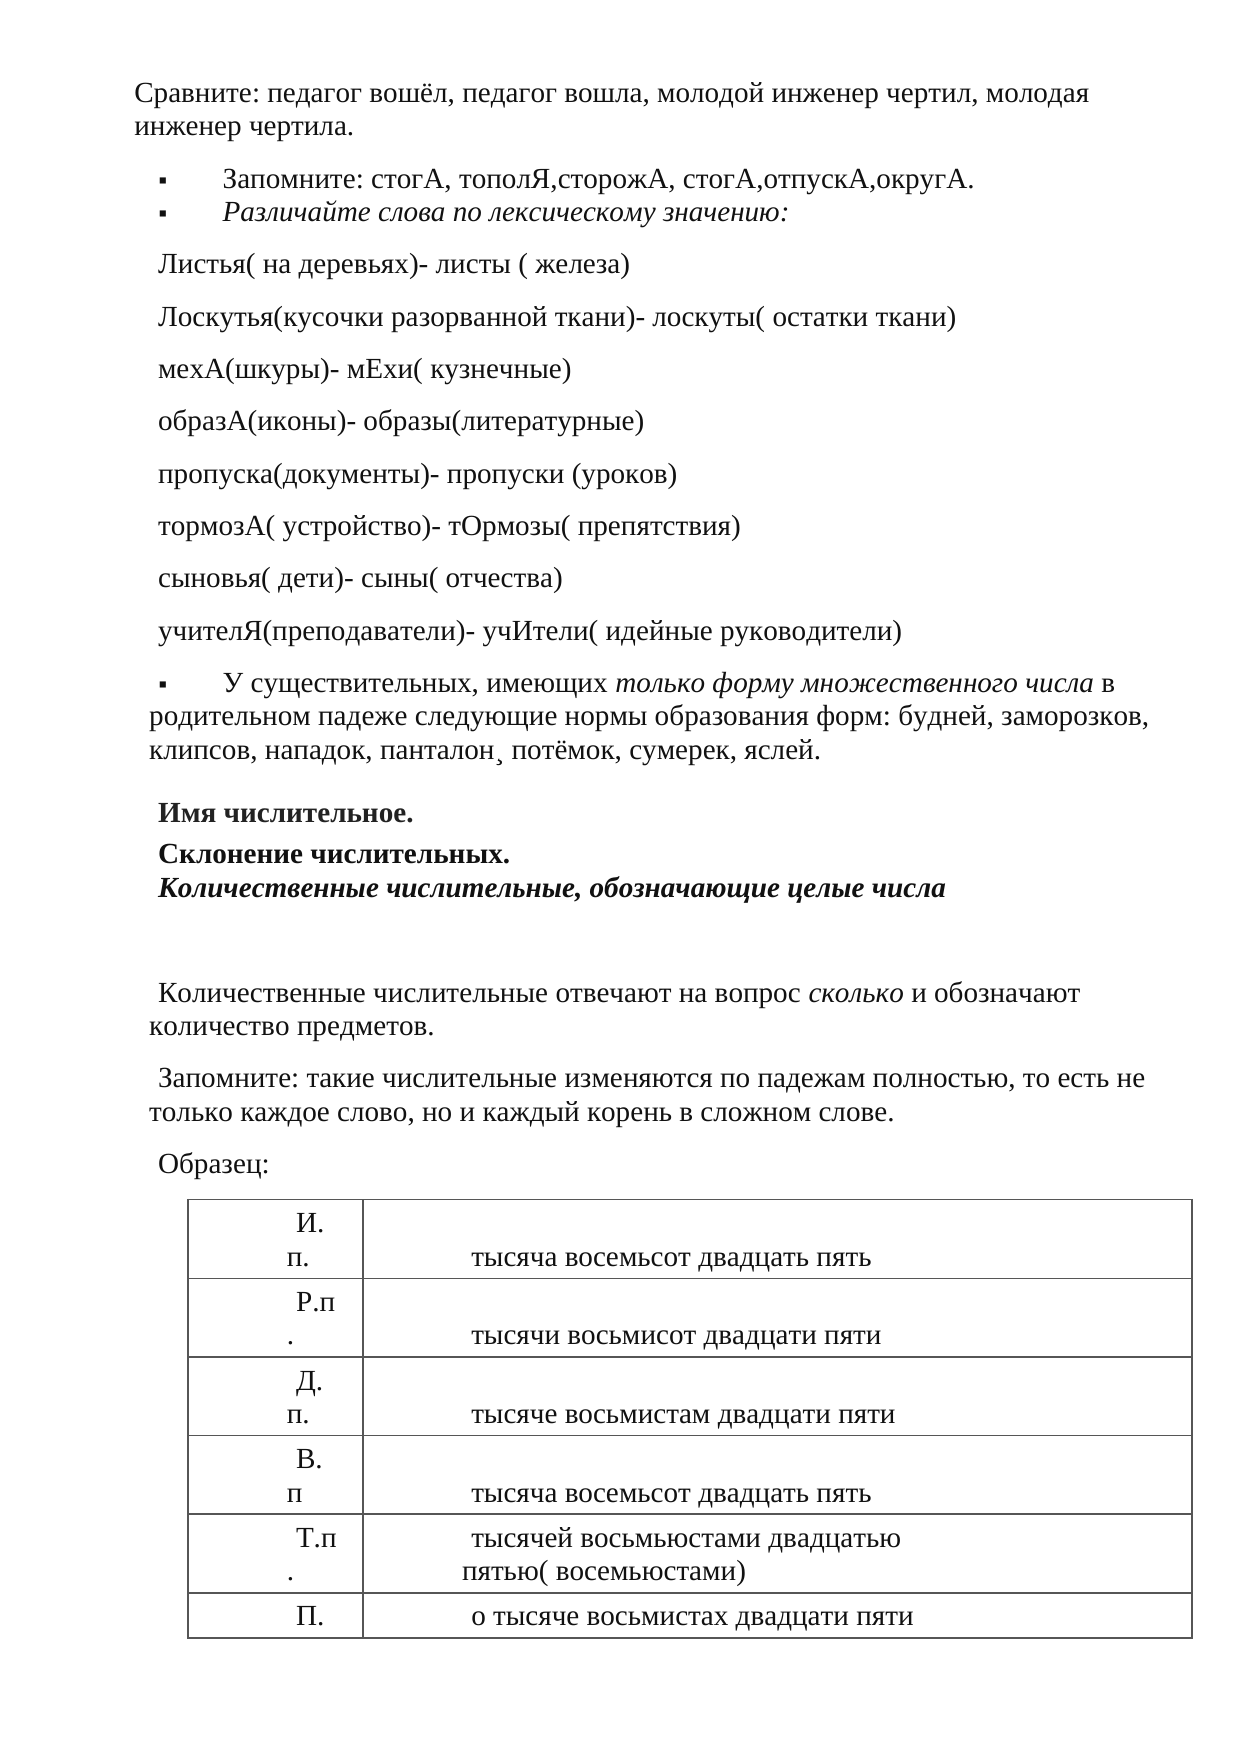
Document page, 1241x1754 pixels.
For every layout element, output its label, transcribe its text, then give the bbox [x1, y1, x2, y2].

table_cell тысячи восьмисот двадцати пяти [364, 1279, 1191, 1356]
table_header тысяча восемьсот двадцать пять [364, 1200, 1191, 1277]
text сыновья( дети)- сыны( отчества) [149, 560, 1165, 594]
table_cell тысяче восьмистам двадцати пяти [364, 1358, 1191, 1435]
text Количественные числительные, обозначающие целые числа [149, 870, 1165, 904]
table_cell тысячей восьмьюстами двадцатью пятью( восемьюстами) [364, 1515, 1191, 1592]
text Образец: [149, 1146, 1165, 1180]
text пропуска(документы)- пропуски (уроков) [149, 456, 1165, 489]
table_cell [364, 1594, 1191, 1637]
table_header И.п. [189, 1200, 362, 1277]
text Склонение числительных. [149, 837, 1165, 870]
text учителЯ(преподаватели)- учИтели( идейные руководители) [149, 613, 1165, 646]
text Сравните: педагог вошёл, педагог вошла, молодой инженер чертил, молодая инженер чертила. [134, 75, 1165, 142]
table_cell П.п. [189, 1594, 362, 1637]
list Различайте слова по лексическому значению: [149, 194, 1165, 228]
table_cell В.п [189, 1436, 362, 1513]
table_cell Д.п. [189, 1358, 362, 1435]
list У существительных, имеющих только форму множественного числа в родительном падеже следующие нормы образования форм: будней, заморозков, клипсов, нападок, панталон¸ потёмок, сумерек, яслей. [149, 665, 1165, 766]
text образА(иконы)- образы(литературные) [149, 403, 1165, 437]
table_cell Т.п. [189, 1515, 362, 1592]
text Имя числительное. [149, 796, 1165, 829]
table_cell Р.п. [189, 1279, 362, 1356]
text мехА(шкуры)- мЕхи( кузнечные) [149, 351, 1165, 385]
text Запомните: такие числительные изменяются по падежам полностью, то есть не только каждое слово, но и каждый корень в сложном слове. [149, 1061, 1165, 1128]
table_cell тысяча восемьсот двадцать пять [364, 1436, 1191, 1513]
text Количественные числительные отвечают на вопрос сколько и обозначают количество предметов. [149, 975, 1165, 1042]
text тормозА( устройство)- тОрмозы( препятствия) [149, 508, 1165, 542]
text Листья( на деревьях)- листы ( железа) [149, 247, 1165, 280]
text Лоскутья(кусочки разорванной ткани)- лоскуты( остатки ткани) [149, 299, 1165, 332]
list Запомните: стогА, тополЯ,сторожА, стогА,отпускА,округА. [149, 161, 1165, 194]
